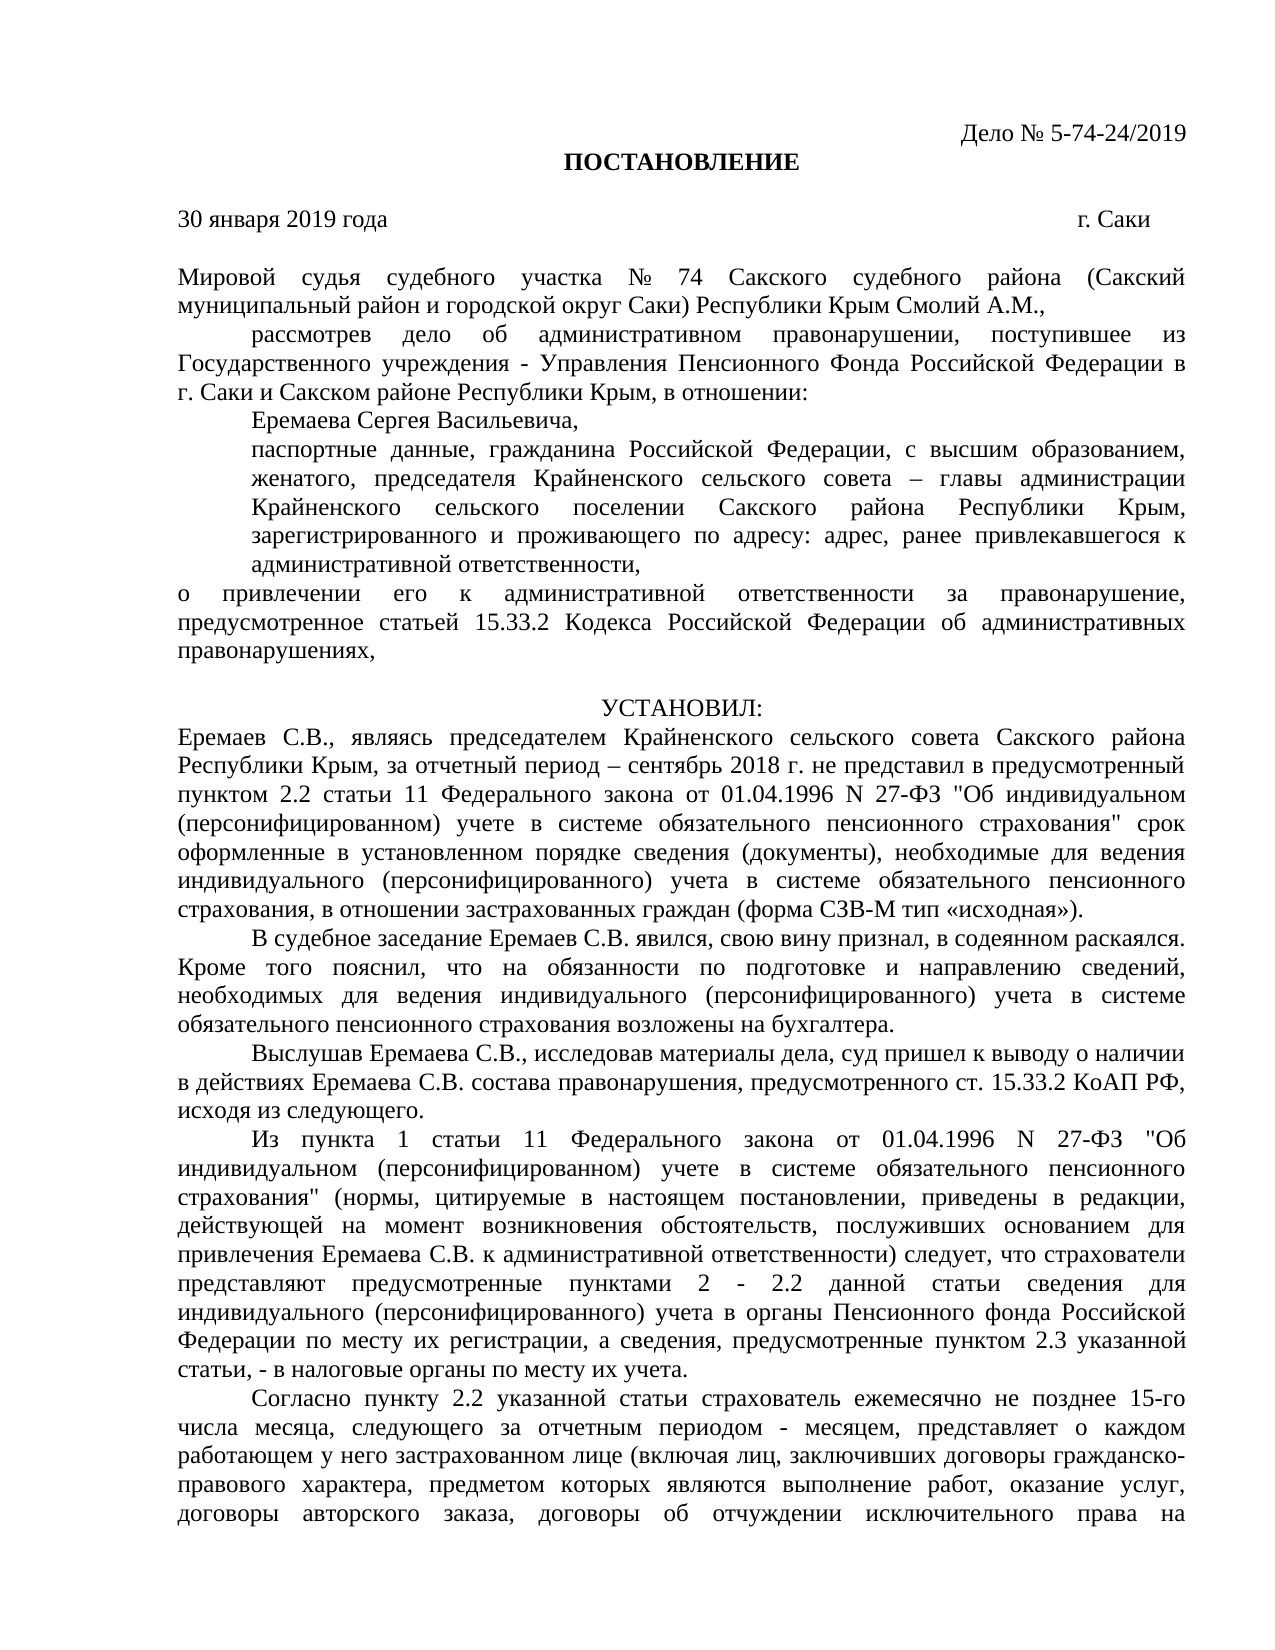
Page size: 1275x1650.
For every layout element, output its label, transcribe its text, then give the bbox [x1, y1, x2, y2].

text рассмотрев дело об административном правонарушении, поступившее из Государственного учреждения - Управления Пенсионного Фонда Российской Федерации в г. Саки и Сакском районе Республики Крым, в отношении: [177, 319, 1186, 406]
text В судебное заседание Еремаев С.В. явился, свою вину признал, в содеянном раскаялся. Кроме того пояснил, что на обязанности по подготовке и направлению сведений, необходимых для ведения индивидуального (персонифицированного) учета в системе обязательного пенсионного страхования возложены на бухгалтера. [177, 923, 1186, 1038]
text Еремаев С.В., являясь председателем Крайненского сельского совета Сакского района Республики Крым, за отчетный период – сентябрь 2018 г. не представил в предусмотренный пунктом 2.2 статьи 11 Федерального закона от 01.04.1996 N 27-ФЗ "Об индивидуальном (персонифицированном) учете в системе обязательного пенсионного страхования" срок оформленные в установленном порядке сведения (документы), необходимые для ведения индивидуального (персонифицированного) учета в системе обязательного пенсионного страхования, в отношении застрахованных граждан (форма СЗВ-М тип «исходная»). [177, 722, 1186, 923]
subtitle 30 января 2019 года г. Саки [177, 204, 1186, 233]
subtitle ПОСТАНОВЛЕНИЕ [177, 147, 1186, 176]
text Из пункта 1 статьи 11 Федерального закона от 01.04.1996 N 27-ФЗ "Об индивидуальном (персонифицированном) учете в системе обязательного пенсионного страхования" (нормы, цитируемые в настоящем постановлении, приведены в редакции, действующей на момент возникновения обстоятельств, послуживших основанием для привлечения Еремаева С.В. к административной ответственности) следует, что страхователи представляют предусмотренные пунктами 2 - 2.2 данной статьи сведения для индивидуального (персонифицированного) учета в органы Пенсионного фонда Российской Федерации по месту их регистрации, а сведения, предусмотренные пунктом 2.3 указанной статьи, - в налоговые органы по месту их учета. [177, 1124, 1186, 1383]
subtitle Дело № 5-74-24/2019 [177, 118, 1186, 147]
text паспортные данные, гражданина Российской Федерации, с высшим образованием, женатого, председателя Крайненского сельского совета – главы администрации Крайненского сельского поселении Сакского района Республики Крым, зарегистрированного и проживающего по адресу: адрес, ранее привлекавшегося к административной ответственности, [251, 434, 1186, 578]
text Еремаева Сергея Васильевича, [251, 406, 1186, 434]
text Выслушав Еремаева С.В., исследовав материалы дела, суд пришел к выводу о наличии в действиях Еремаева С.В. состава правонарушения, предусмотренного ст. 15.33.2 КоАП РФ, исходя из следующего. [177, 1038, 1186, 1124]
text УСТАНОВИЛ: [177, 693, 1186, 722]
text Мировой судья судебного участка № 74 Сакского судебного района (Сакский муниципальный район и городской округ Саки) Республики Крым Смолий А.М., [177, 262, 1186, 319]
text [177, 1383, 1186, 1527]
text о привлечении его к административной ответственности за правонарушение, предусмотренное статьей 15.33.2 Кодекса Российской Федерации об административных правонарушениях, [177, 578, 1186, 664]
